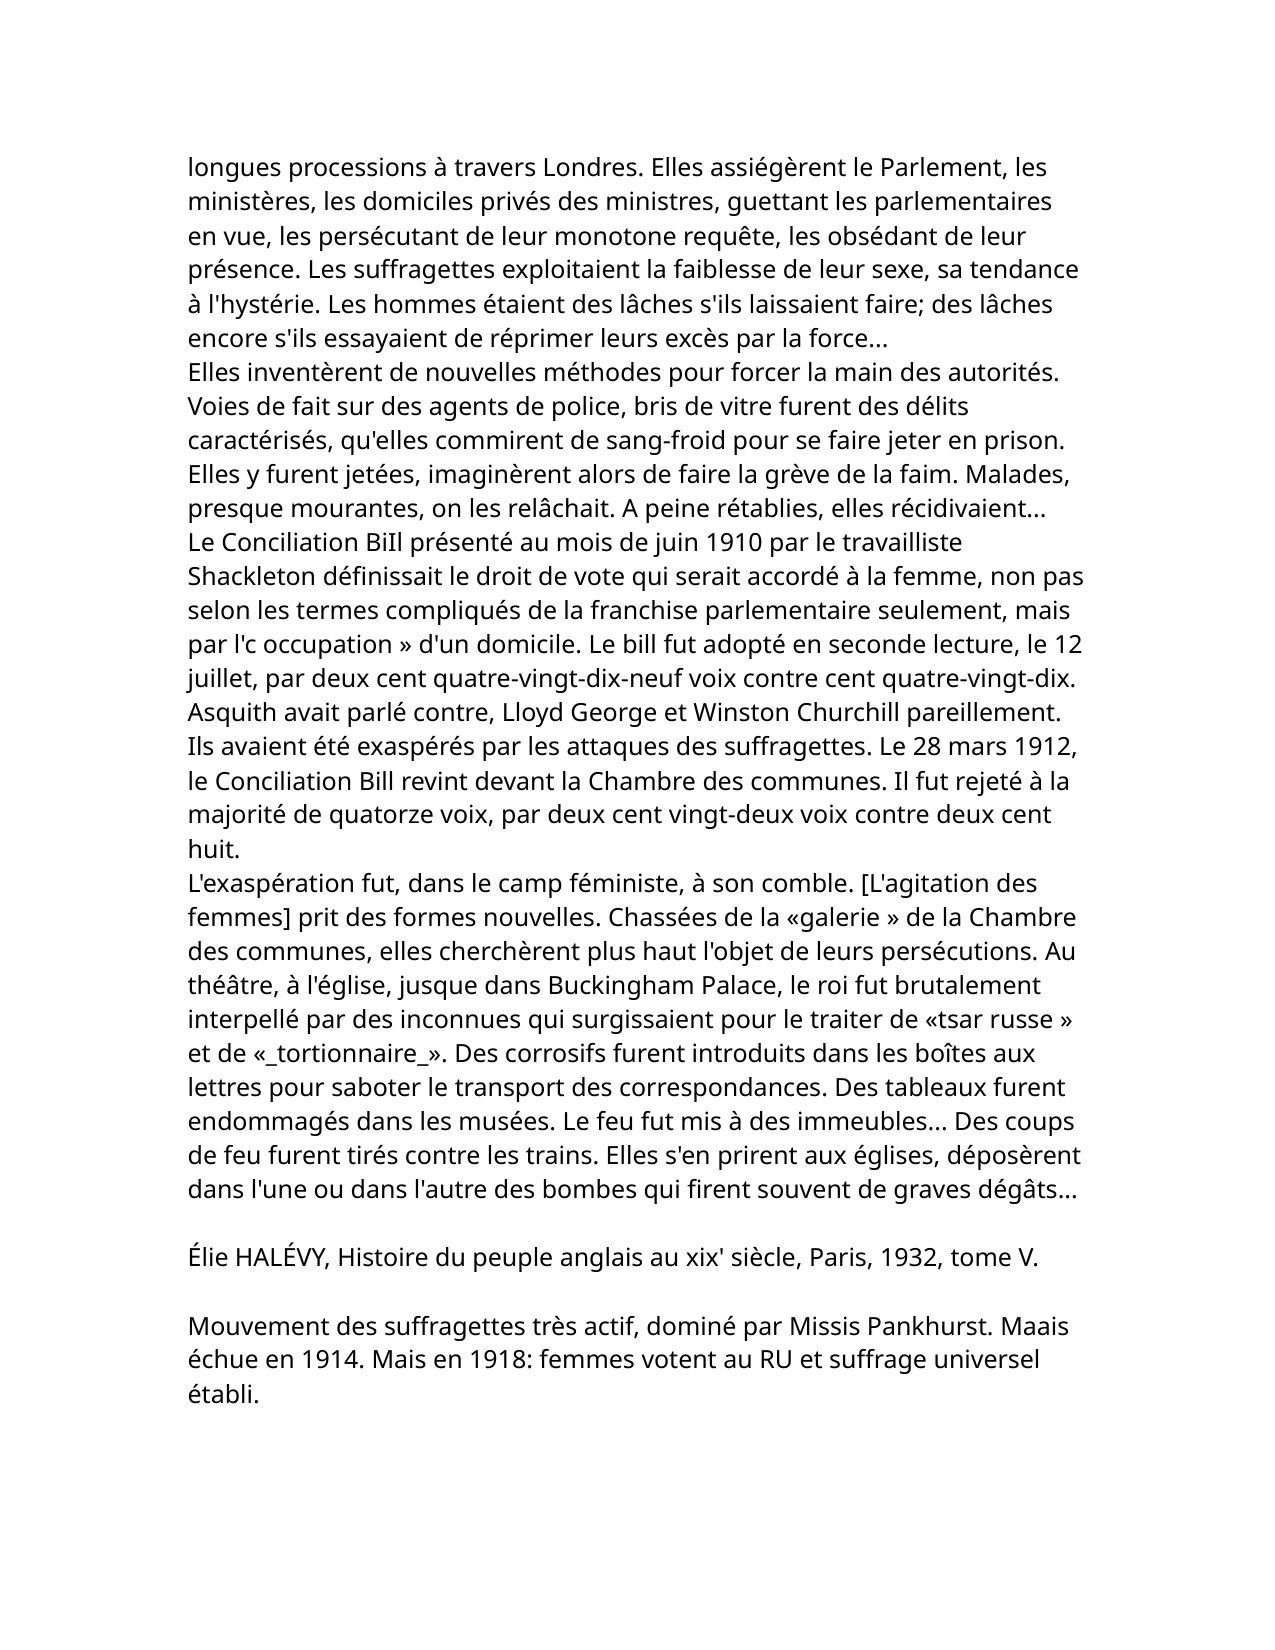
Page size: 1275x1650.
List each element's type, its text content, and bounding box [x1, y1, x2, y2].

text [187, 150, 1087, 354]
text Élie HALÉVY, Histoire du peuple anglais au xix' siècle, Paris, 1932, tome V. [187, 1240, 1087, 1274]
text L'exaspération fut, dans le camp féministe, à son comble. [L'agitation des femmes] prit des formes nouvelles. Chassées de la «galerie » de la Chambre des communes, elles cherchèrent plus haut l'objet de leurs persécutions. Au théâtre, à l'église, jusque dans Buckingham Palace, le roi fut brutalement interpellé par des inconnues qui surgissaient pour le traiter de «tsar russe » et de «_tortionnaire_». Des corrosifs furent introduits dans les boîtes aux lettres pour saboter le transport des correspondances. Des tableaux furent endommagés dans les musées. Le feu fut mis à des immeubles... Des coups de feu furent tirés contre les trains. Elles s'en prirent aux églises, déposèrent dans l'une ou dans l'autre des bombes qui firent souvent de graves dégâts... [187, 865, 1087, 1206]
text Mouvement des suffragettes très actif, dominé par Missis Pankhurst. Maais échue en 1914. Mais en 1918: femmes votent au RU et suffrage universel établi. [187, 1308, 1087, 1410]
text Le Conciliation BiIl présenté au mois de juin 1910 par le travailliste Shackleton définissait le droit de vote qui serait accordé à la femme, non pas selon les termes compliqués de la franchise parlementaire seulement, mais par l'c occupation » d'un domicile. Le bill fut adopté en seconde lecture, le 12 juillet, par deux cent quatre-vingt-dix-neuf voix contre cent quatre-vingt-dix. Asquith avait parlé contre, Lloyd George et Winston Churchill pareillement. Ils avaient été exaspérés par les attaques des suffragettes. Le 28 mars 1912, le Conciliation Bill revint devant la Chambre des communes. Il fut rejeté à la majorité de quatorze voix, par deux cent vingt-deux voix contre deux cent huit. [187, 525, 1087, 865]
text Elles inventèrent de nouvelles méthodes pour forcer la main des autorités. Voies de fait sur des agents de police, bris de vitre furent des délits caractérisés, qu'elles commirent de sang-froid pour se faire jeter en prison. Elles y furent jetées, imaginèrent alors de faire la grève de la faim. Malades, presque mourantes, on les relâchait. A peine rétablies, elles récidivaient... [187, 354, 1087, 525]
